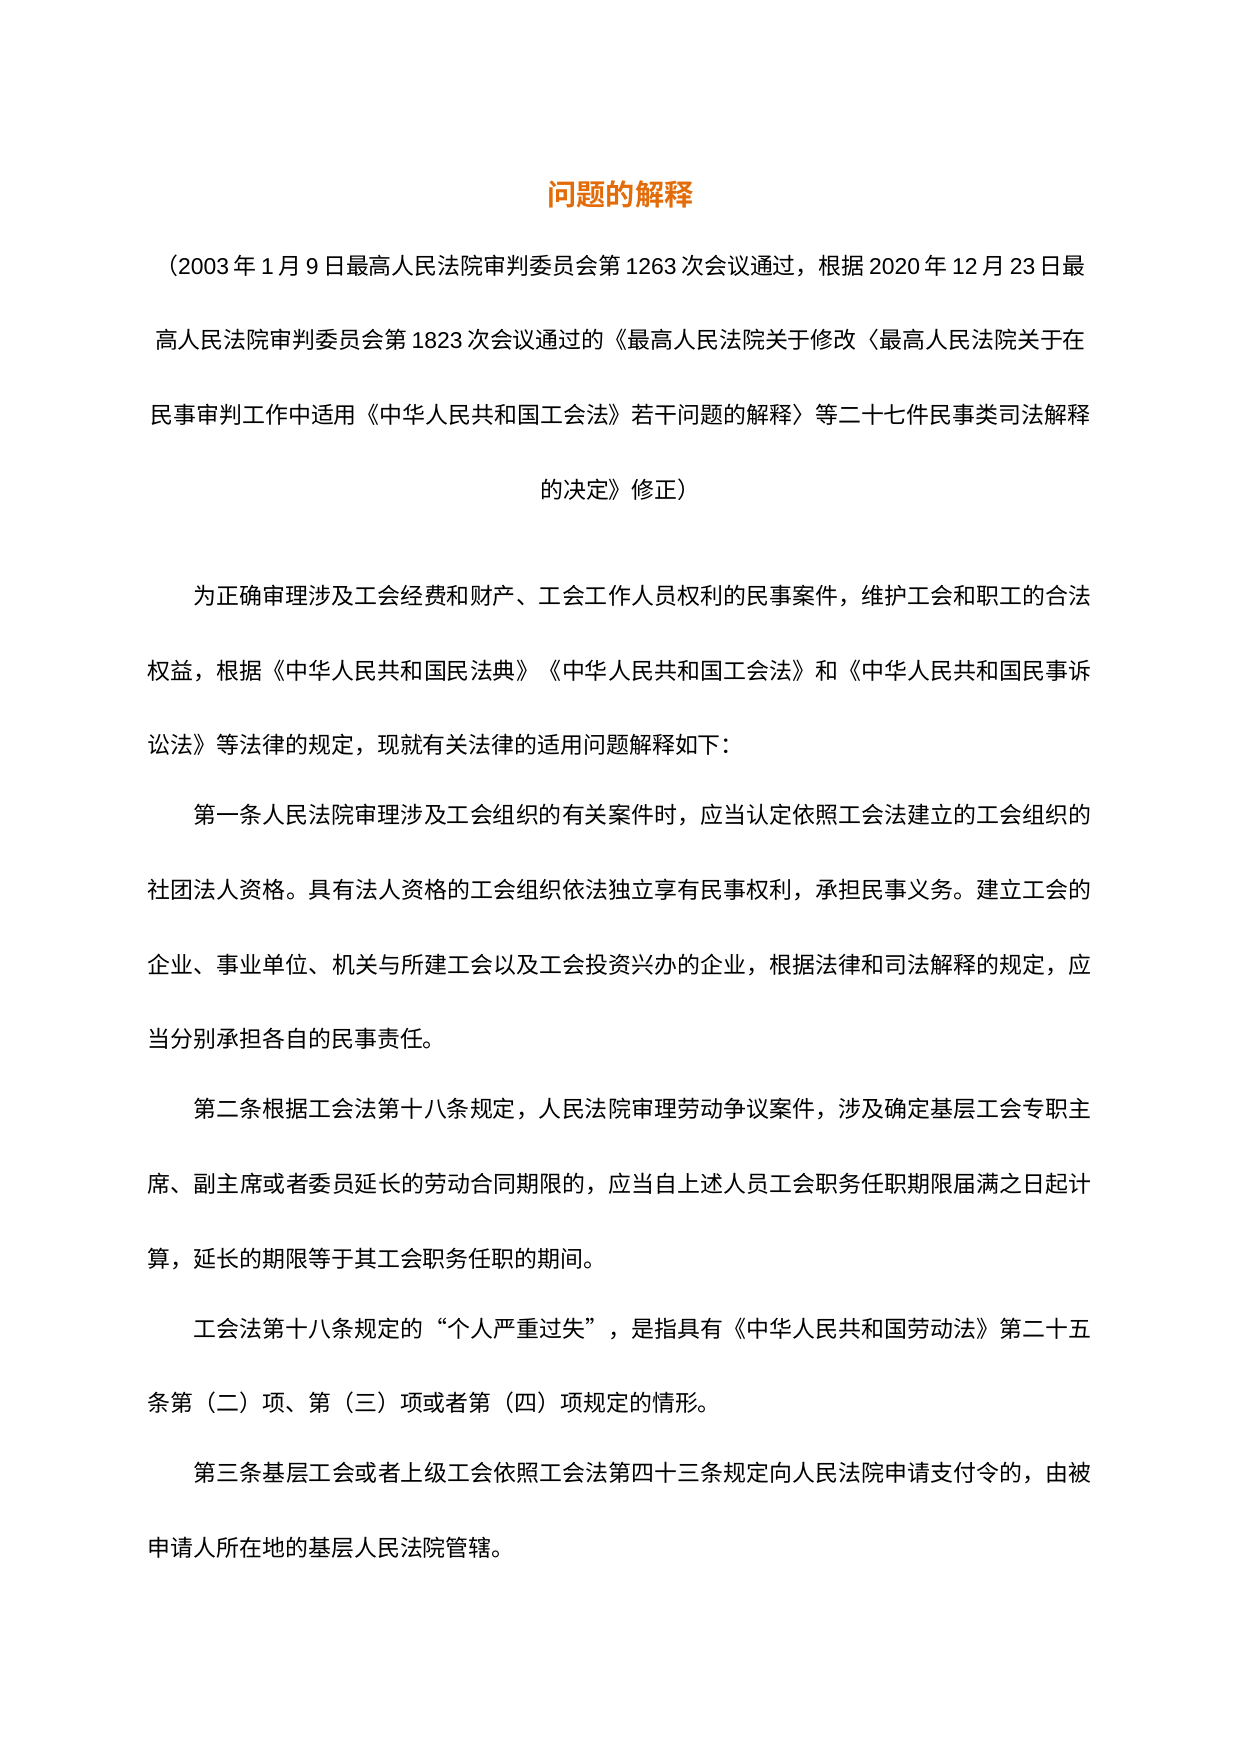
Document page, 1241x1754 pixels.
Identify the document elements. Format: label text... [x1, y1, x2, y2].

text 第二条根据工会法第十八条规定，人民法院审理劳动争议案件，涉及确定基层工会专职主席、副主席或者委员延长的劳动合同期限的，应当自上述人员工会职务任职期限届满之日起计算，延长的期限等于其工会职务任职的期间。 [148, 1075, 1092, 1290]
text （2003年1月9日最高人民法院审判委员会第1263次会议通过，根据2020年12月23日最高人民法院审判委员会第1823次会议通过的《最高人民法院关于修改〈最高人民法院关于在民事审判工作中适用《中华人民共和国工会法》若干问题的解释〉等二十七件民事类司法解释的决定》修正） [148, 232, 1092, 521]
text 工会法第十八条规定的“个人严重过失”，是指具有《中华人民共和国劳动法》第二十五条第（二）项、第（三）项或者第（四）项规定的情形。 [148, 1294, 1092, 1434]
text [148, 161, 1092, 226]
text 第一条人民法院审理涉及工会组织的有关案件时，应当认定依照工会法建立的工会组织的社团法人资格。具有法人资格的工会组织依法独立享有民事权利，承担民事义务。建立工会的企业、事业单位、机关与所建工会以及工会投资兴办的企业，根据法律和司法解释的规定，应当分别承担各自的民事责任。 [148, 781, 1092, 1070]
text 为正确审理涉及工会经费和财产、工会工作人员权利的民事案件，维护工会和职工的合法权益，根据《中华人民共和国民法典》《中华人民共和国工会法》和《中华人民共和国民事诉讼法》等法律的规定，现就有关法律的适用问题解释如下： [148, 562, 1092, 776]
text 第三条基层工会或者上级工会依照工会法第四十三条规定向人民法院申请支付令的，由被申请人所在地的基层人民法院管辖。 [148, 1439, 1092, 1579]
